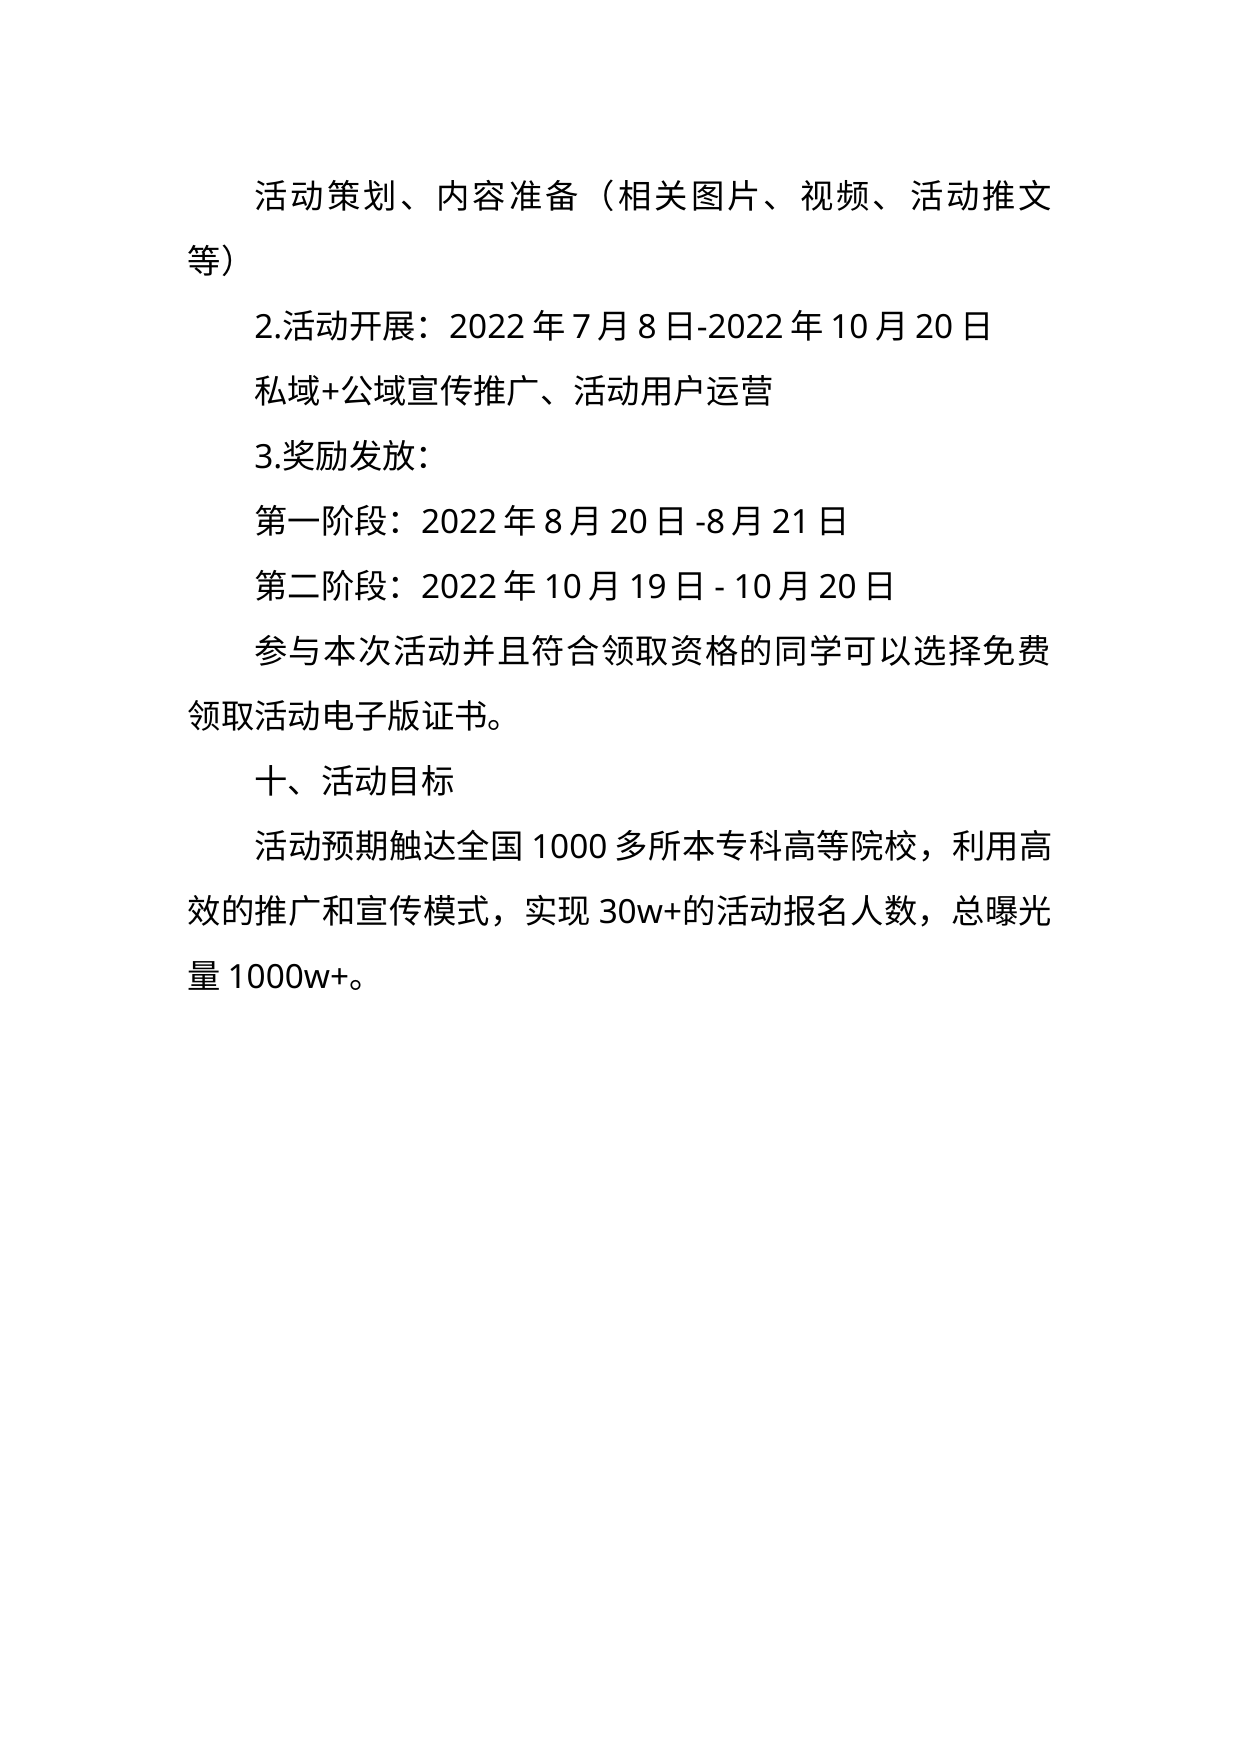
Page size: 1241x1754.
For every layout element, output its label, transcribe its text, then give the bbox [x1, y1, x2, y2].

text 第一阶段：2022年8月20日 -8月21日 [187, 487, 1053, 552]
text 十、活动目标 [187, 747, 1053, 812]
text 参与本次活动并且符合领取资格的同学可以选择免费领取活动电子版证书。 [187, 617, 1053, 747]
text 活动预期触达全国1000多所本专科高等院校，利用高效的推广和宣传模式，实现30w+的活动报名人数，总曝光量1000w+。 [187, 812, 1053, 1007]
text 2.活动开展：2022年7月8日-2022年10月20日 [187, 292, 1053, 357]
text 活动策划、内容准备（相关图片、视频、活动推文等） [187, 162, 1053, 292]
text 3.奖励发放： [187, 422, 1053, 487]
text 第二阶段：2022年10月19日 - 10月20日 [187, 552, 1053, 617]
text 私域+公域宣传推广、活动用户运营 [187, 357, 1053, 422]
